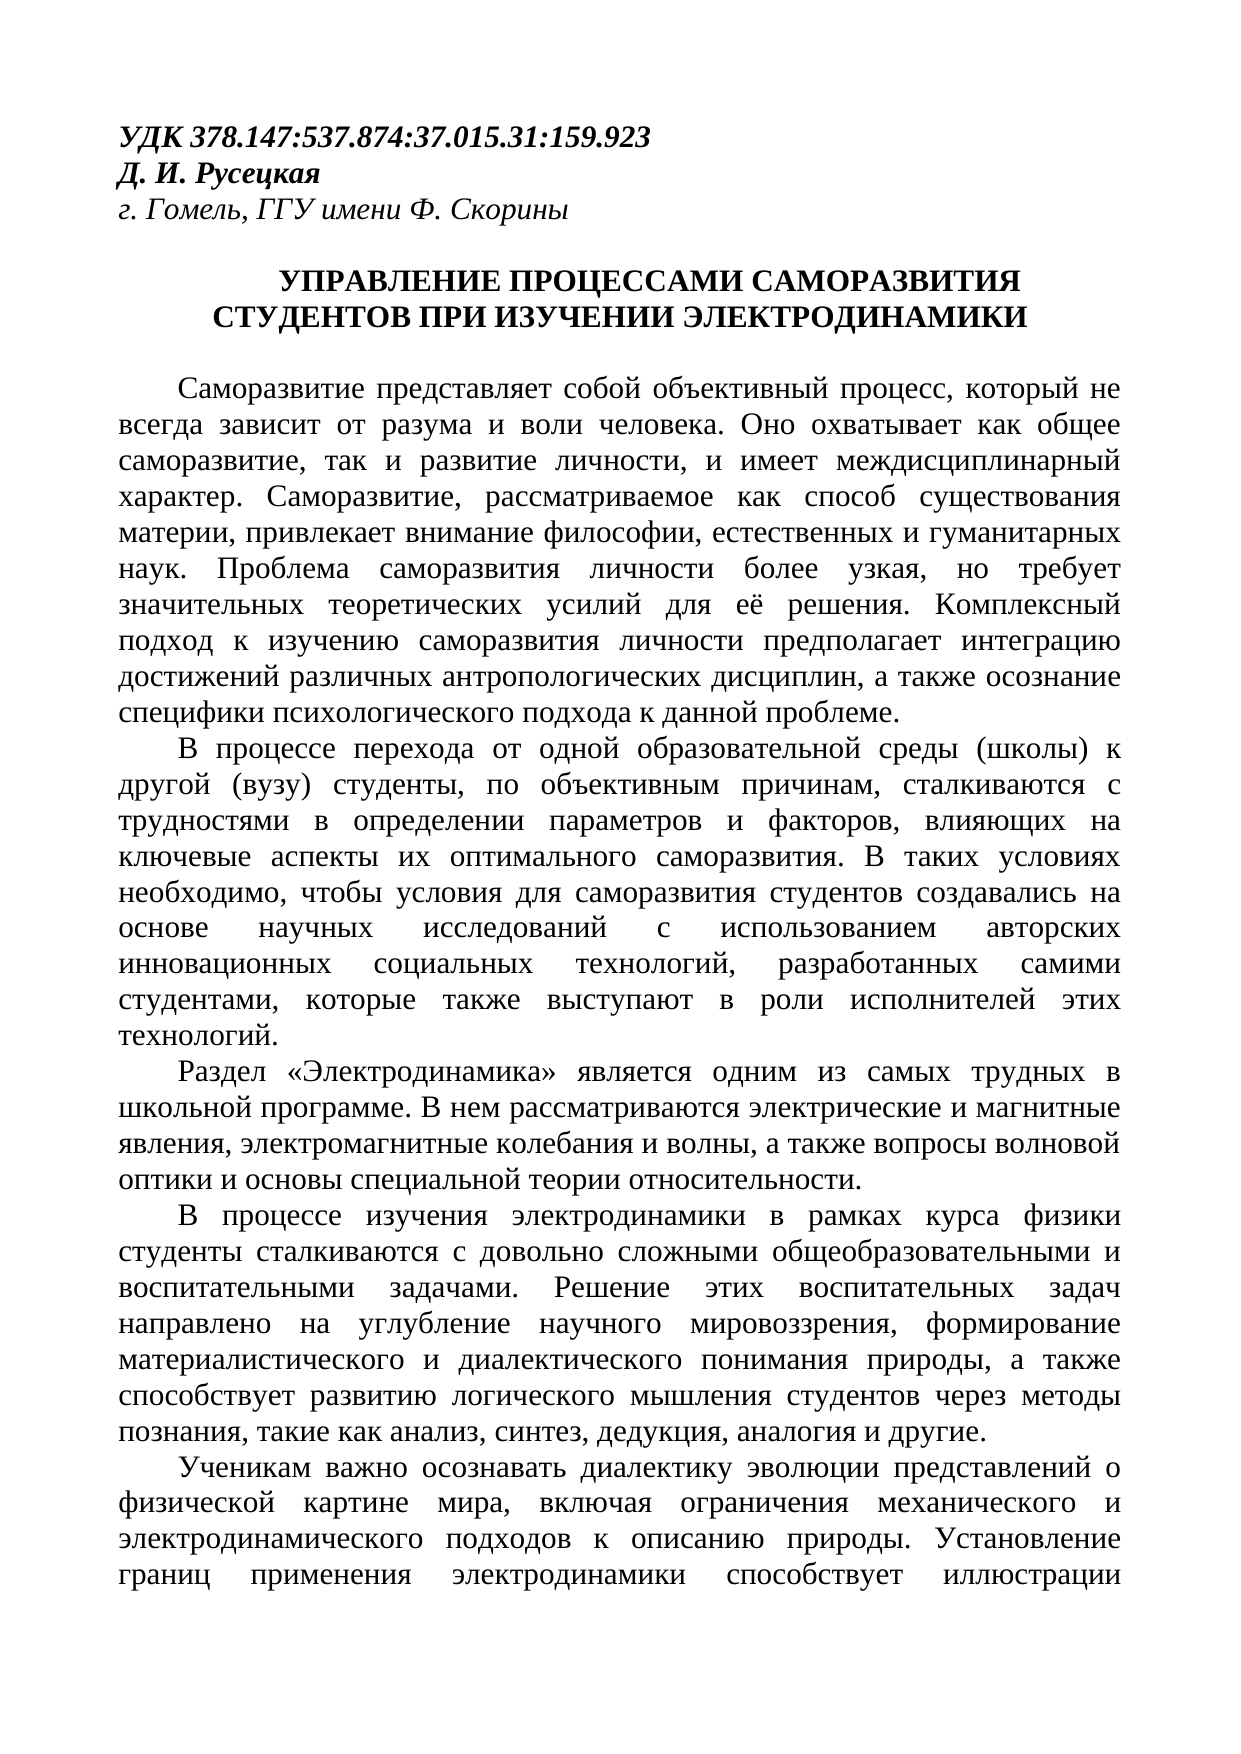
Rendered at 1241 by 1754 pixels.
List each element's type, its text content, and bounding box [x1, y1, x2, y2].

text г. Гомель, ГГУ имени Ф. Скорины [118, 190, 1122, 226]
text В процессе перехода от одной образовательной среды (школы) к другой (вузу) студенты, по объективным причинам, сталкиваются с трудностями в определении параметров и факторов, влияющих на ключевые аспекты их оптимального саморазвития. В таких условиях необходимо, чтобы условия для саморазвития студентов создавались на основе научных исследований с использованием авторских инновационных социальных технологий, разработанных самими студентами, которые также выступают в роли исполнителей этих технологий. [118, 729, 1122, 1052]
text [118, 1448, 1122, 1592]
text УПРАВЛЕНИЕ ПРОЦЕССАМИ САМОРАЗВИТИЯ СТУДЕНТОВ ПРИ ИЗУЧЕНИИ ЭЛЕКТРОДИНАМИКИ [118, 262, 1122, 334]
text Раздел «Электродинамика» является одним из самых трудных в школьной программе. В нем рассматриваются электрические и магнитные явления, электромагнитные колебания и волны, а также вопросы волновой оптики и основы специальной теории относительности. [118, 1052, 1122, 1196]
text Д. И. Русецкая [118, 154, 1122, 190]
text Саморазвитие представляет собой объективный процесс, который не всегда зависит от разума и воли человека. Оно охватывает как общее саморазвитие, так и развитие личности, и имеет междисциплинарный характер. Саморазвитие, рассматриваемое как способ существования материи, привлекает внимание философии, естественных и гуманитарных наук. Проблема саморазвития личности более узкая, но требует значительных теоретических усилий для её решения. Комплексный подход к изучению саморазвития личности предполагает интеграцию достижений различных антропологических дисциплин, а также осознание специфики психологического подхода к данной проблеме. [118, 370, 1122, 729]
text УДК 378.147:537.874:37.015.31:159.923 [118, 118, 1122, 154]
text В процессе изучения электродинамики в рамках курса физики студенты сталкиваются с довольно сложными общеобразовательными и воспитательными задачами. Решение этих воспитательных задач направлено на углубление научного мировоззрения, формирование материалистического и диалектического понимания природы, а также способствует развитию логического мышления студентов через методы познания, такие как анализ, синтез, дедукция, аналогия и другие. [118, 1196, 1122, 1448]
